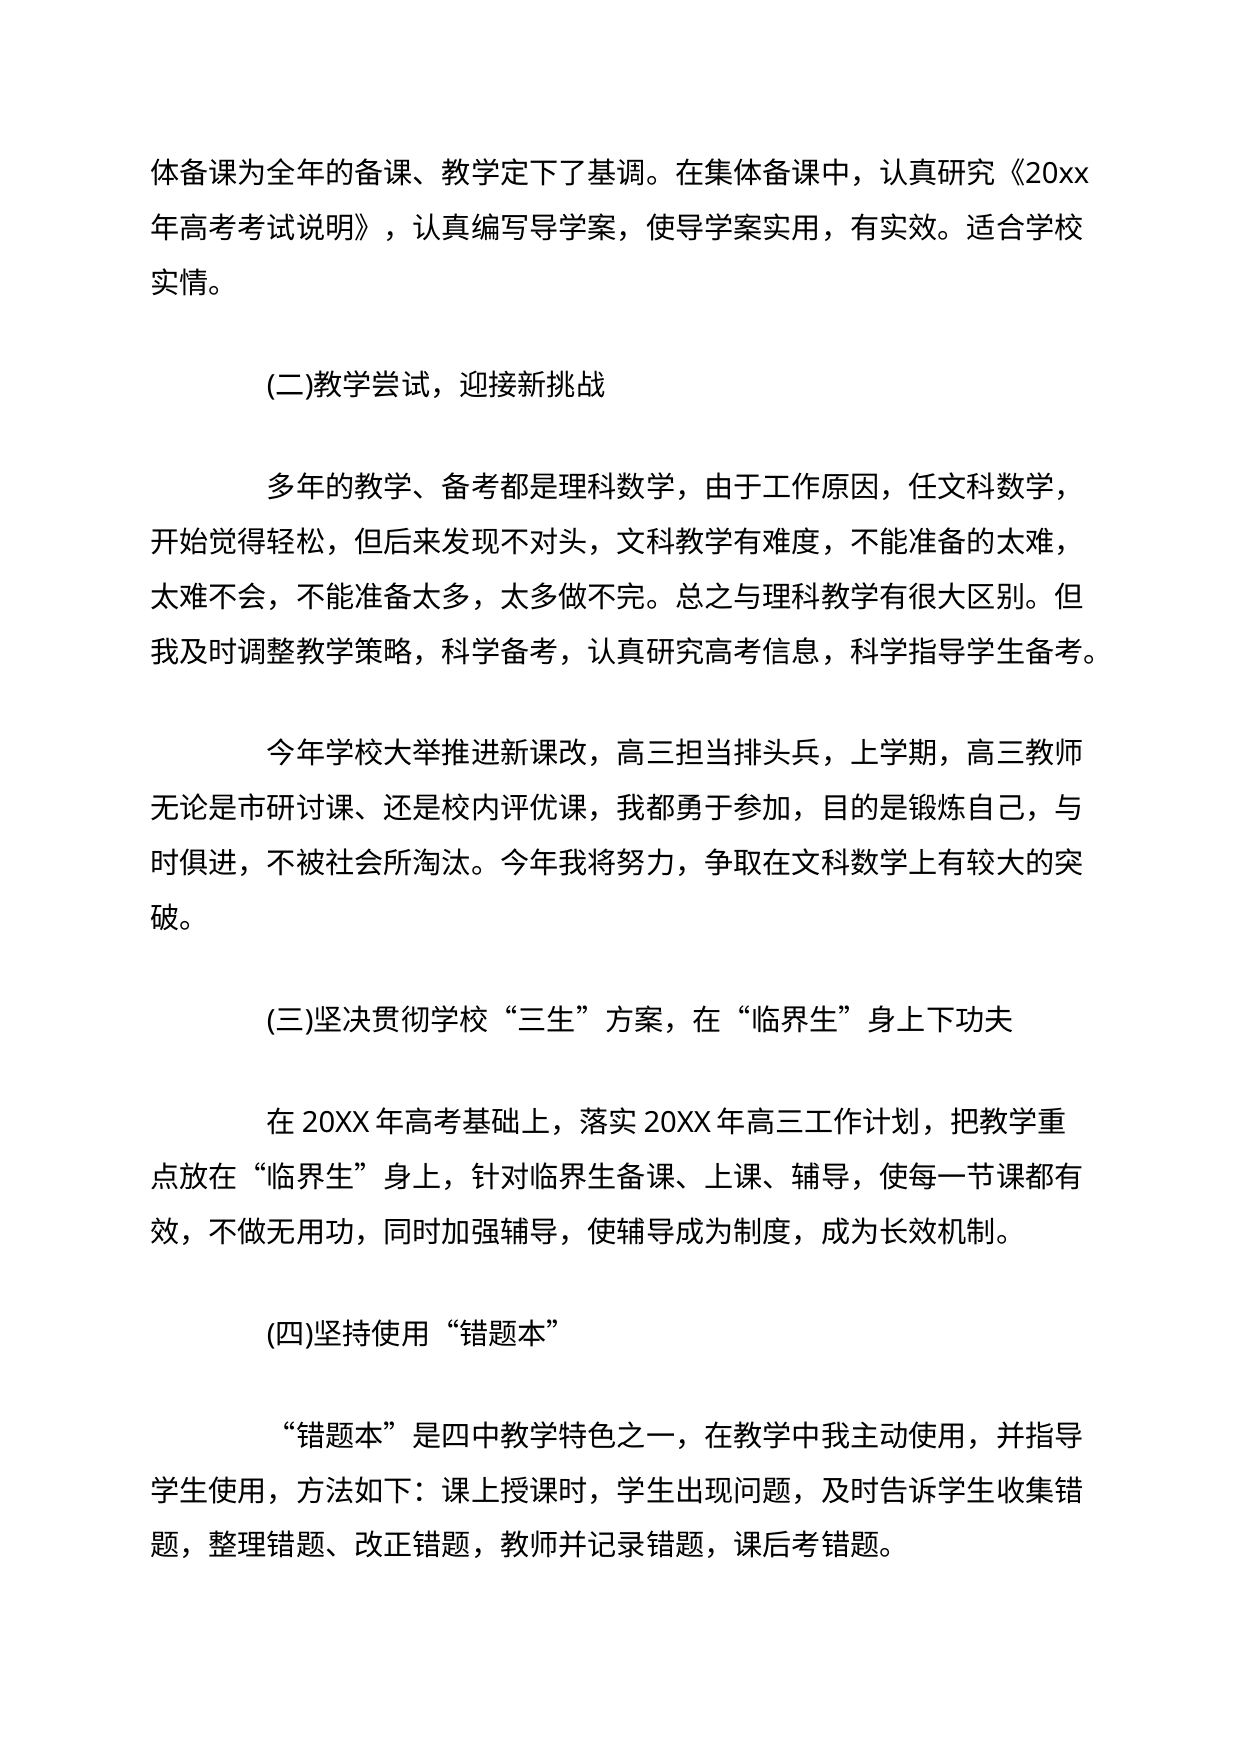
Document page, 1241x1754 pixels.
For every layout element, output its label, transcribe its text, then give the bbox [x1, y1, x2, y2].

text 多年的教学、备考都是理科数学，由于工作原因，任文科数学，开始觉得轻松，但后来发现不对头，文科教学有难度，不能准备的太难，太难不会，不能准备太多，太多做不完。总之与理科教学有很大区别。但我及时调整教学策略，科学备考，认真研究高考信息，科学指导学生备考。 [150, 464, 1090, 671]
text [150, 150, 1090, 302]
text “错题本”是四中教学特色之一，在教学中我主动使用，并指导学生使用，方法如下：课上授课时，学生出现问题，及时告诉学生收集错题，整理错题、改正错题，教师并记录错题，课后考错题。 [150, 1412, 1090, 1564]
text (三)坚决贯彻学校“三生”方案，在“临界生”身上下功夫 [150, 997, 1090, 1039]
text (二)教学尝试，迎接新挑战 [150, 362, 1090, 404]
text 今年学校大举推进新课改，高三担当排头兵，上学期，高三教师无论是市研讨课、还是校内评优课，我都勇于参加，目的是锻炼自己，与时俱进，不被社会所淘汰。今年我将努力，争取在文科数学上有较大的突破。 [150, 730, 1090, 937]
text (四)坚持使用“错题本” [150, 1310, 1090, 1353]
text 在20XX年高考基础上，落实20XX年高三工作计划，把教学重点放在“临界生”身上，针对临界生备课、上课、辅导，使每一节课都有效，不做无用功，同时加强辅导，使辅导成为制度，成为长效机制。 [150, 1098, 1090, 1251]
